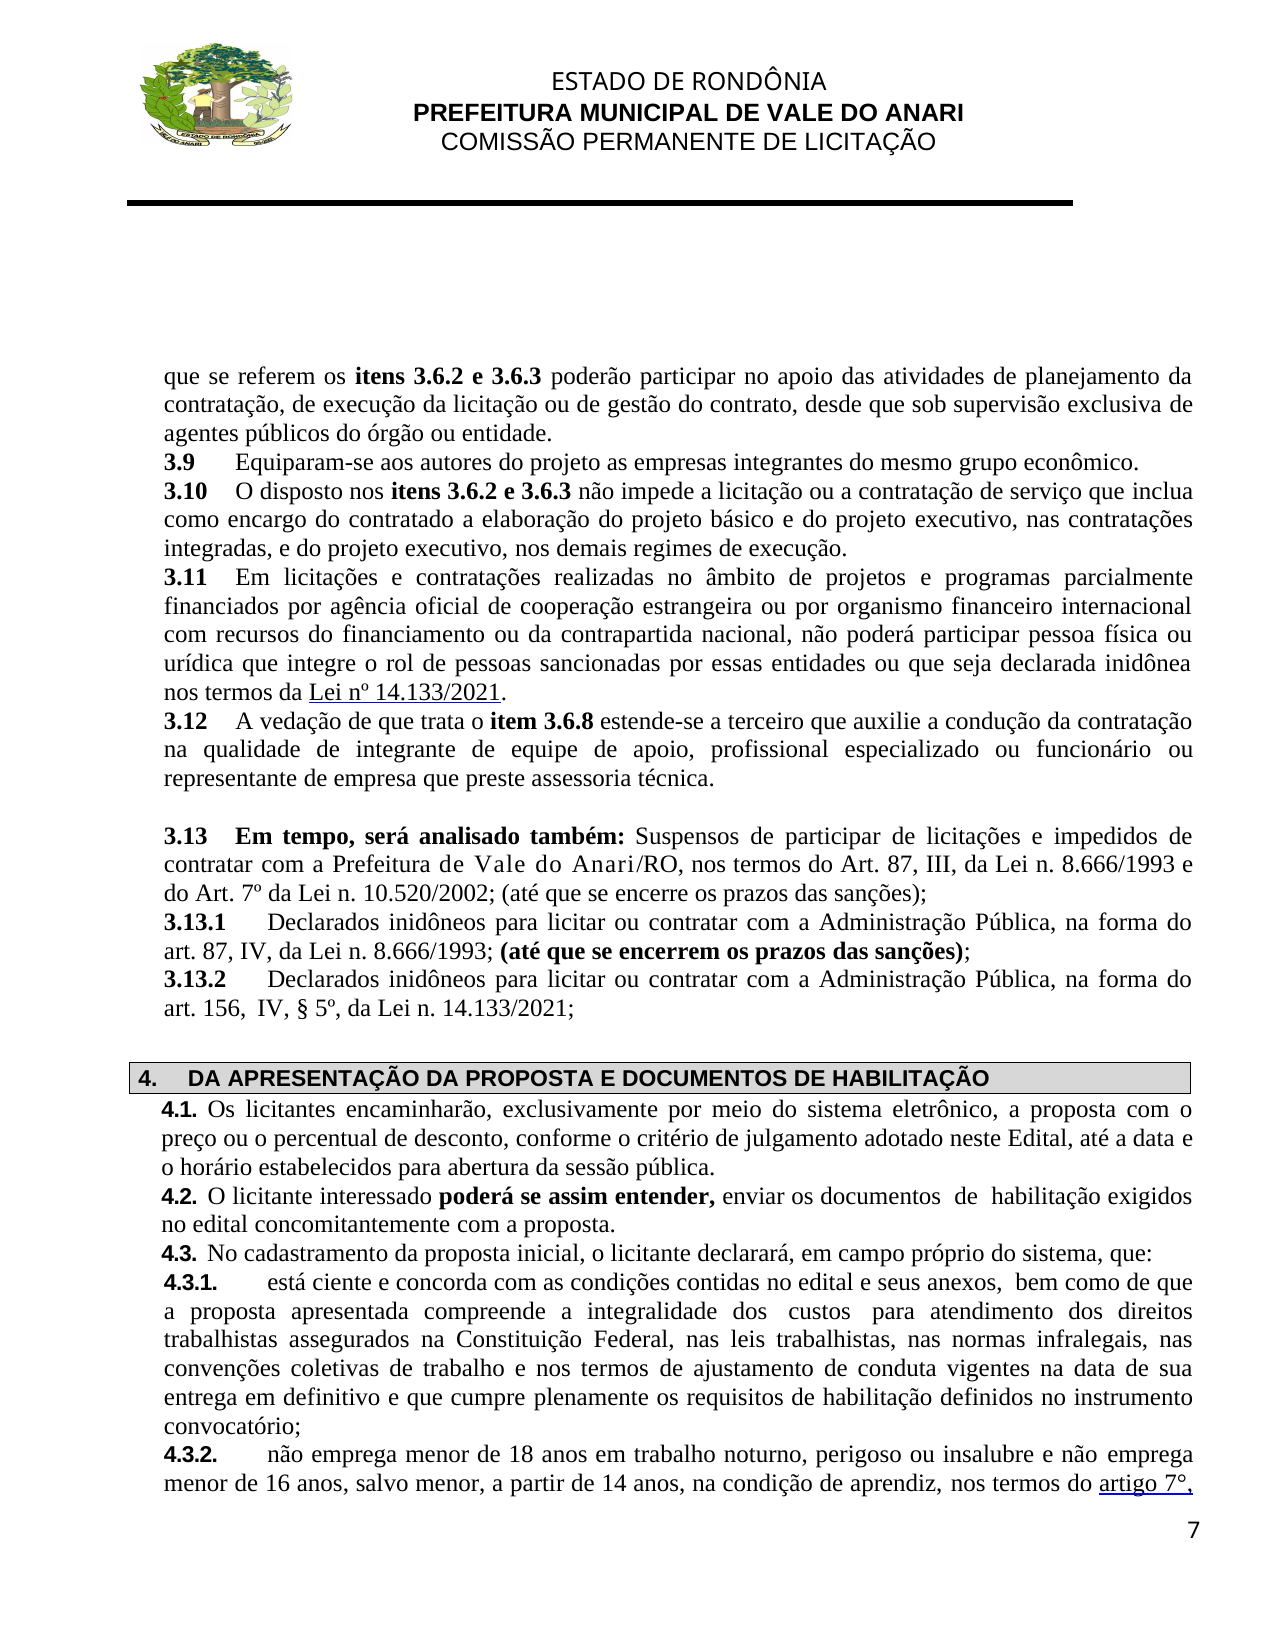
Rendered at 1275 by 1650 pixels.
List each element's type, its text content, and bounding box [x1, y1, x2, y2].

subtitle Em tempo, será analisado também: Suspensos de participar de licitações e impedidos de contratar com a Prefeitura de Vale do Anari/RO, nos termos do Art. 87, III, da Lei n. 8.666/1993 e do Art. 7º da Lei n. 10.520/2002; (até que se encerre os prazos das sanções); [164, 821, 1193, 907]
list O disposto nos itens 3.6.2 e 3.6.3 não impede a licitação ou a contratação de serviço que inclua como encargo do contratado a elaboração do projeto básico e do projeto executivo, nas contratações integradas, e do projeto executivo, nos demais regimes de execução. [164, 476, 1193, 562]
list A vedação de que trata o item 3.6.8 estende-se a terceiro que auxilie a condução da contratação na qualidade de integrante de equipe de apoio, profissional especializado ou funcionário ou representante de empresa que preste assessoria técnica. [164, 706, 1193, 792]
list Declarados inidôneos para licitar ou contratar com a Administração Pública, na forma do art. 156, IV, § 5º, da Lei n. 14.133/2021; [164, 964, 1193, 1022]
list Declarados inidôneos para licitar ou contratar com a Administração Pública, na forma do art. 87, IV, da Lei n. 8.666/1993; (até que se encerrem os prazos das sanções); [164, 907, 1193, 964]
list Os licitantes encaminharão, exclusivamente por meio do sistema eletrônico, a proposta com o preço ou o percentual de desconto, conforme o critério de julgamento adotado neste Edital, até a data e o horário estabelecidos para abertura da sessão pública. [161, 1051, 1193, 1181]
list O licitante interessado poderá se assim entender, enviar os documentos de habilitação exigidos no edital concomitantemente com a proposta. [161, 1181, 1193, 1238]
list está ciente e concorda com as condições contidas no edital e seus anexos, bem como de que a proposta apresentada compreende a integralidade dos custos para atendimento dos direitos trabalhistas assegurados na Constituição Federal, nas leis trabalhistas, nas normas infralegais, nas convenções coletivas de trabalho e nos termos de ajustamento de conduta vigentes na data de sua entrega em definitivo e que cumpre plenamente os requisitos de habilitação definidos no instrumento convocatório; [164, 1267, 1193, 1439]
list Em licitações e contratações realizadas no âmbito de projetos e programas parcialmente financiados por agência oficial de cooperação estrangeira ou por organismo financeiro internacional com recursos do financiamento ou da contrapartida nacional, não poderá participar pessoa física ou urídica que integre o rol de pessoas sancionadas por essas entidades ou que seja declarada inidônea nos termos da Lei nº 14.133/2021. [164, 562, 1193, 706]
picture [139, 43, 293, 146]
list Equiparam-se aos autores do projeto as empresas integrantes do mesmo grupo econômico. [164, 447, 1193, 476]
list No cadastramento da proposta inicial, o licitante declarará, em campo próprio do sistema, que: [161, 1238, 1193, 1267]
